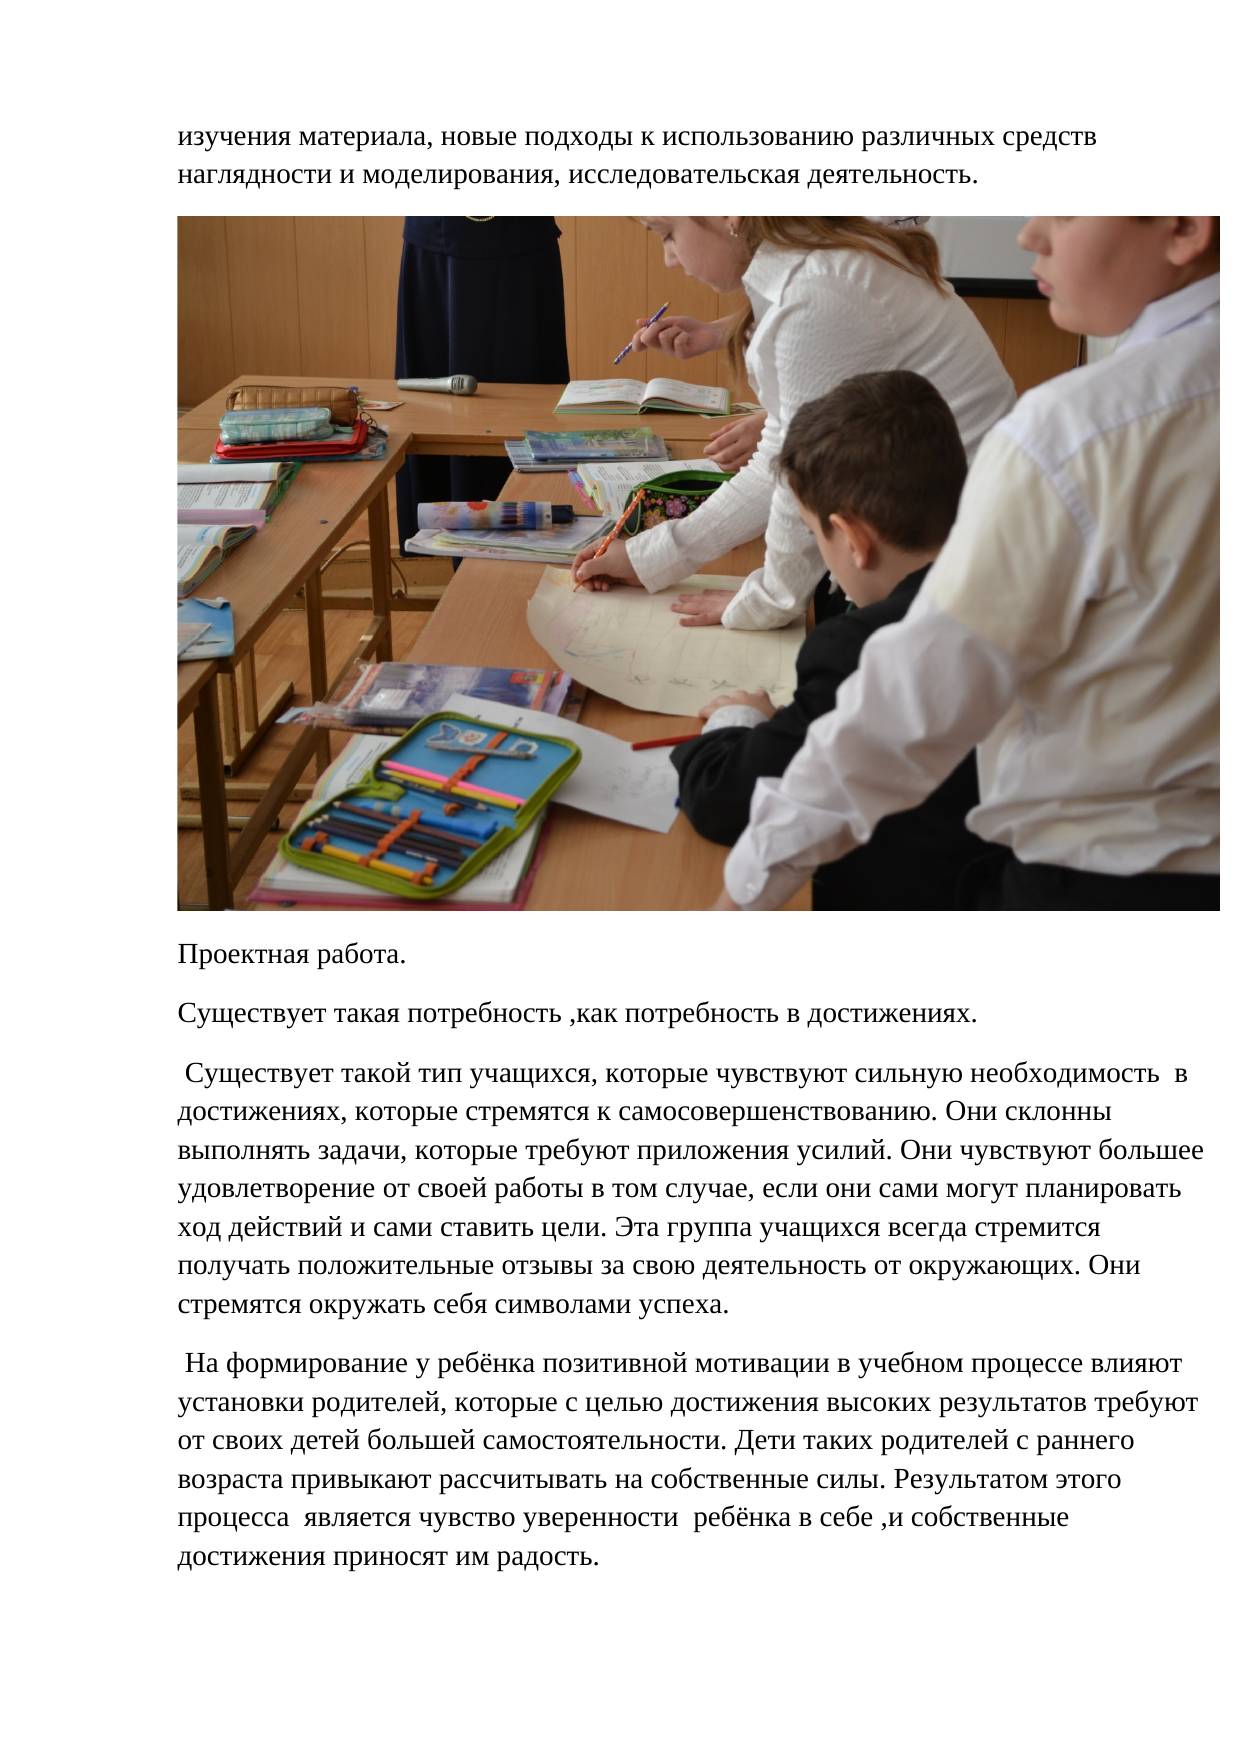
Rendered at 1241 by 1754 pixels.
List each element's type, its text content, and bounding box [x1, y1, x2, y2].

text Существует такая потребность ,как потребность в достижениях. [177, 995, 1220, 1029]
text Проектная работа. [177, 936, 1220, 969]
text Существует такой тип учащихся, которые чувствуют сильную необходимость в достижениях, которые стремятся к самосовершенствованию. Они склонны выполнять задачи, которые требуют приложения усилий. Они чувствуют большее удовлетворение от своей работы в том случае, если они сами могут планировать ход действий и сами ставить цели. Эта группа учащихся всегда стремится получать положительные отзывы за свою деятельность от окружающих. Они стремятся окружать себя символами успеха. [177, 1055, 1220, 1319]
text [177, 118, 1220, 190]
text На формирование у ребёнка позитивной мотивации в учебном процессе влияют установки родителей, которые с целью достижения высоких результатов требуют от своих детей большей самостоятельности. Дети таких родителей с раннего возраста привыкают рассчитывать на собственные силы. Результатом этого процесса является чувство уверенности ребёнка в себе ,и собственные достижения приносят им радость. [177, 1345, 1220, 1572]
picture [177, 216, 1220, 911]
